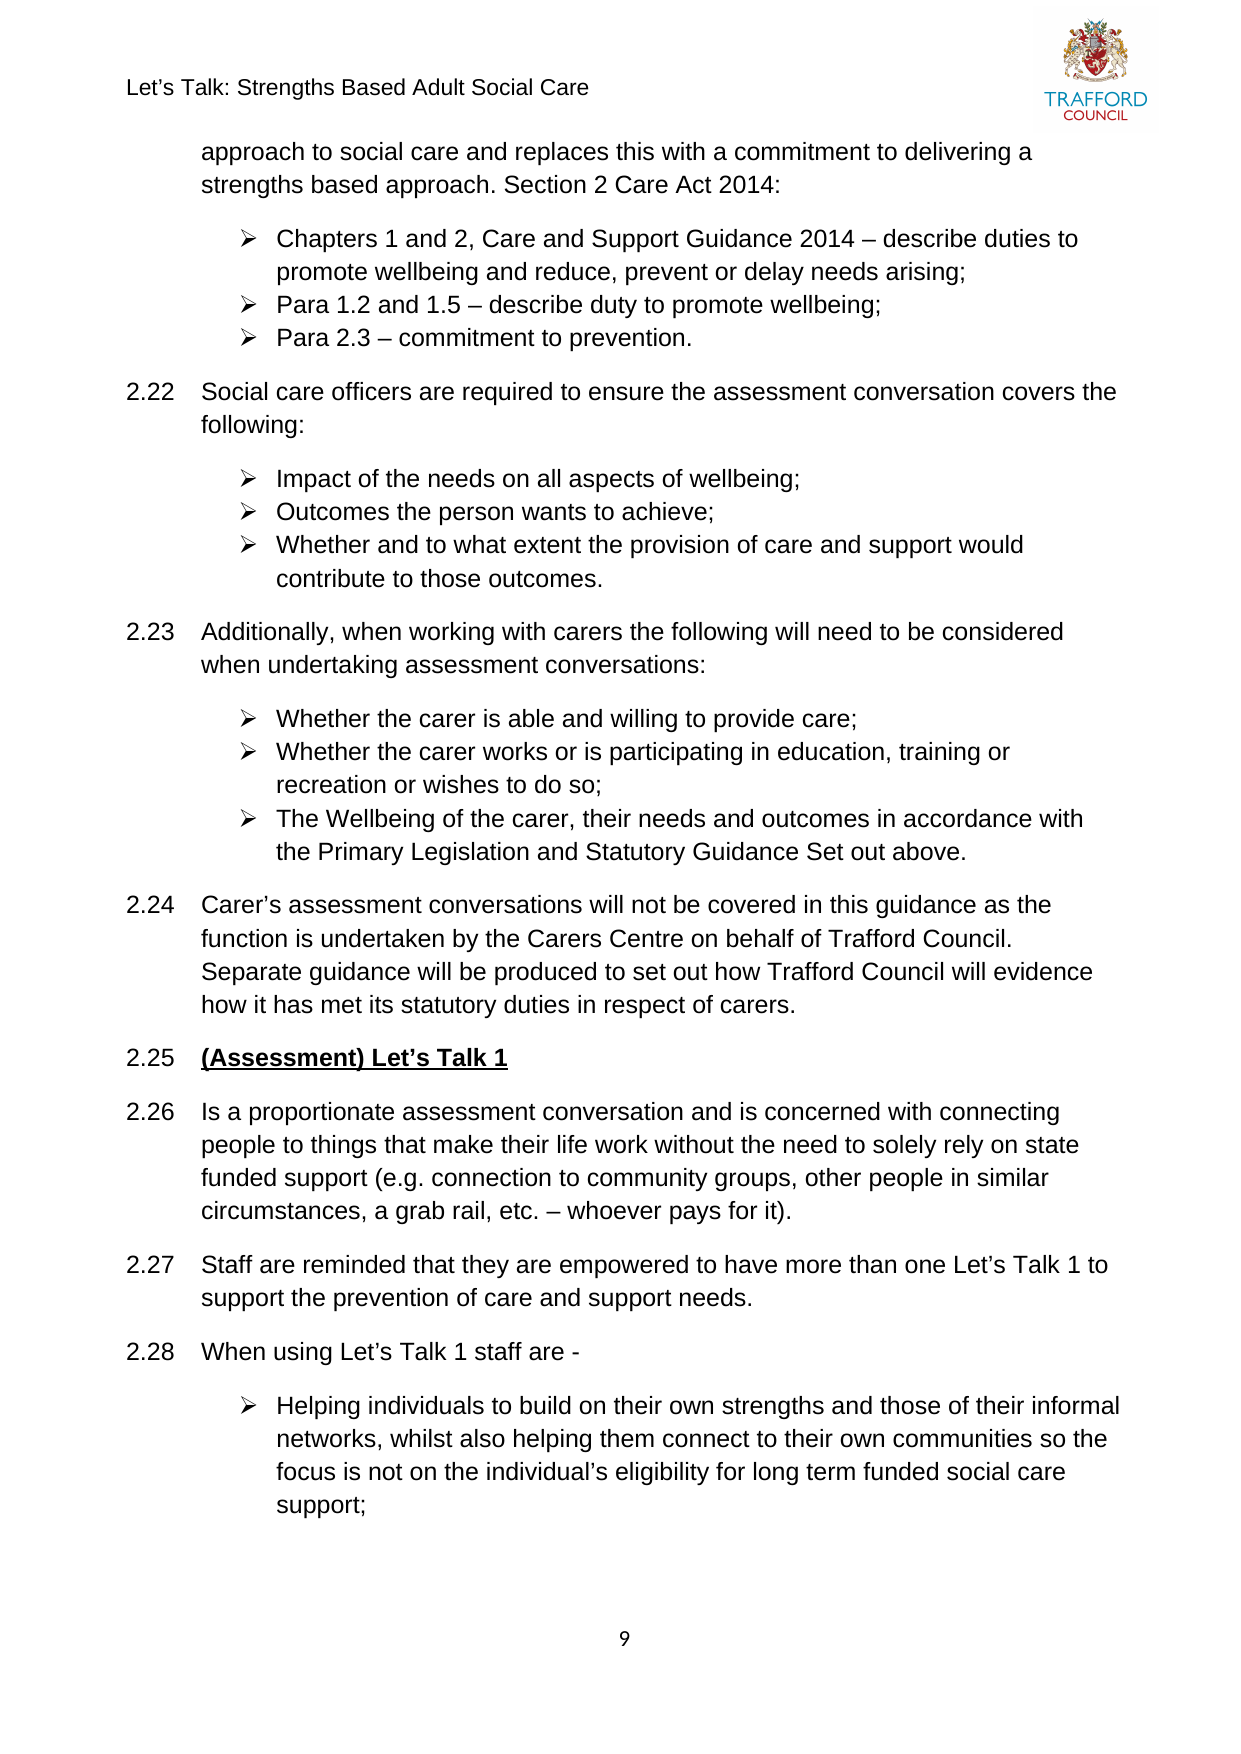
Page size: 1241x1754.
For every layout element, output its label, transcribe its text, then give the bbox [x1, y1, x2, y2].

picture [1107, 94, 1117, 100]
list Outcomes the person wants to achieve; [238, 497, 1122, 526]
list The Wellbeing of the carer, their needs and outcomes in accordance with the Primary Legislation and Statutory Guidance Set out above. [238, 803, 1122, 865]
list Chapters 1 and 2, Care and Support Guidance 2014 – describe duties to promote wellbeing and reduce, prevent or delay needs arising; [239, 224, 1122, 286]
text 2.26 Is a proportionate assessment conversation and is concerned with connecting people to things that make their life work without the need to solely rely on state funded support (e.g. connection to community groups, other people in similar circumstances, a grab rail, etc. – whoever pays for it). [126, 1097, 1122, 1225]
list Para 1.2 and 1.5 – describe duty to promote wellbeing; [239, 290, 1122, 319]
picture [1032, 6, 1159, 133]
text 2.24 Carer’s assessment conversations will not be covered in this guidance as the function is undertaken by the Carers Centre on behalf of Trafford Council. Separate guidance will be produced to set out how Trafford Council will evidence how it has met its statutory duties in respect of carers. [126, 891, 1122, 1018]
text 2.22 Social care officers are required to ensure the assessment conversation covers the following: [126, 377, 1122, 439]
list Helping individuals to build on their own strengths and those of their informal networks, whilst also helping them connect to their own communities so the focus is not on the individual’s eligibility for long term funded social care support; [239, 1391, 1122, 1519]
text 2.27 Staff are reminded that they are empowered to have more than one Let’s Talk 1 to support the prevention of care and support needs. [126, 1250, 1122, 1312]
text 2.25 (Assessment) Let’s Talk 1 [126, 1043, 1122, 1072]
list Whether the carer works or is participating in education, training or recreation or wishes to do so; [238, 737, 1122, 799]
list Impact of the needs on all aspects of wellbeing; [238, 464, 1122, 493]
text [126, 100, 1122, 199]
text 2.23 Additionally, when working with carers the following will need to be considered when undertaking assessment conversations: [126, 617, 1122, 679]
list Whether the carer is able and willing to provide care; [238, 704, 1122, 733]
text 2.28 When using Let’s Talk 1 staff are - [126, 1337, 1122, 1366]
list Whether and to what extent the provision of care and support would contribute to those outcomes. [238, 530, 1122, 592]
list Para 2.3 – commitment to prevention. [239, 323, 1122, 352]
